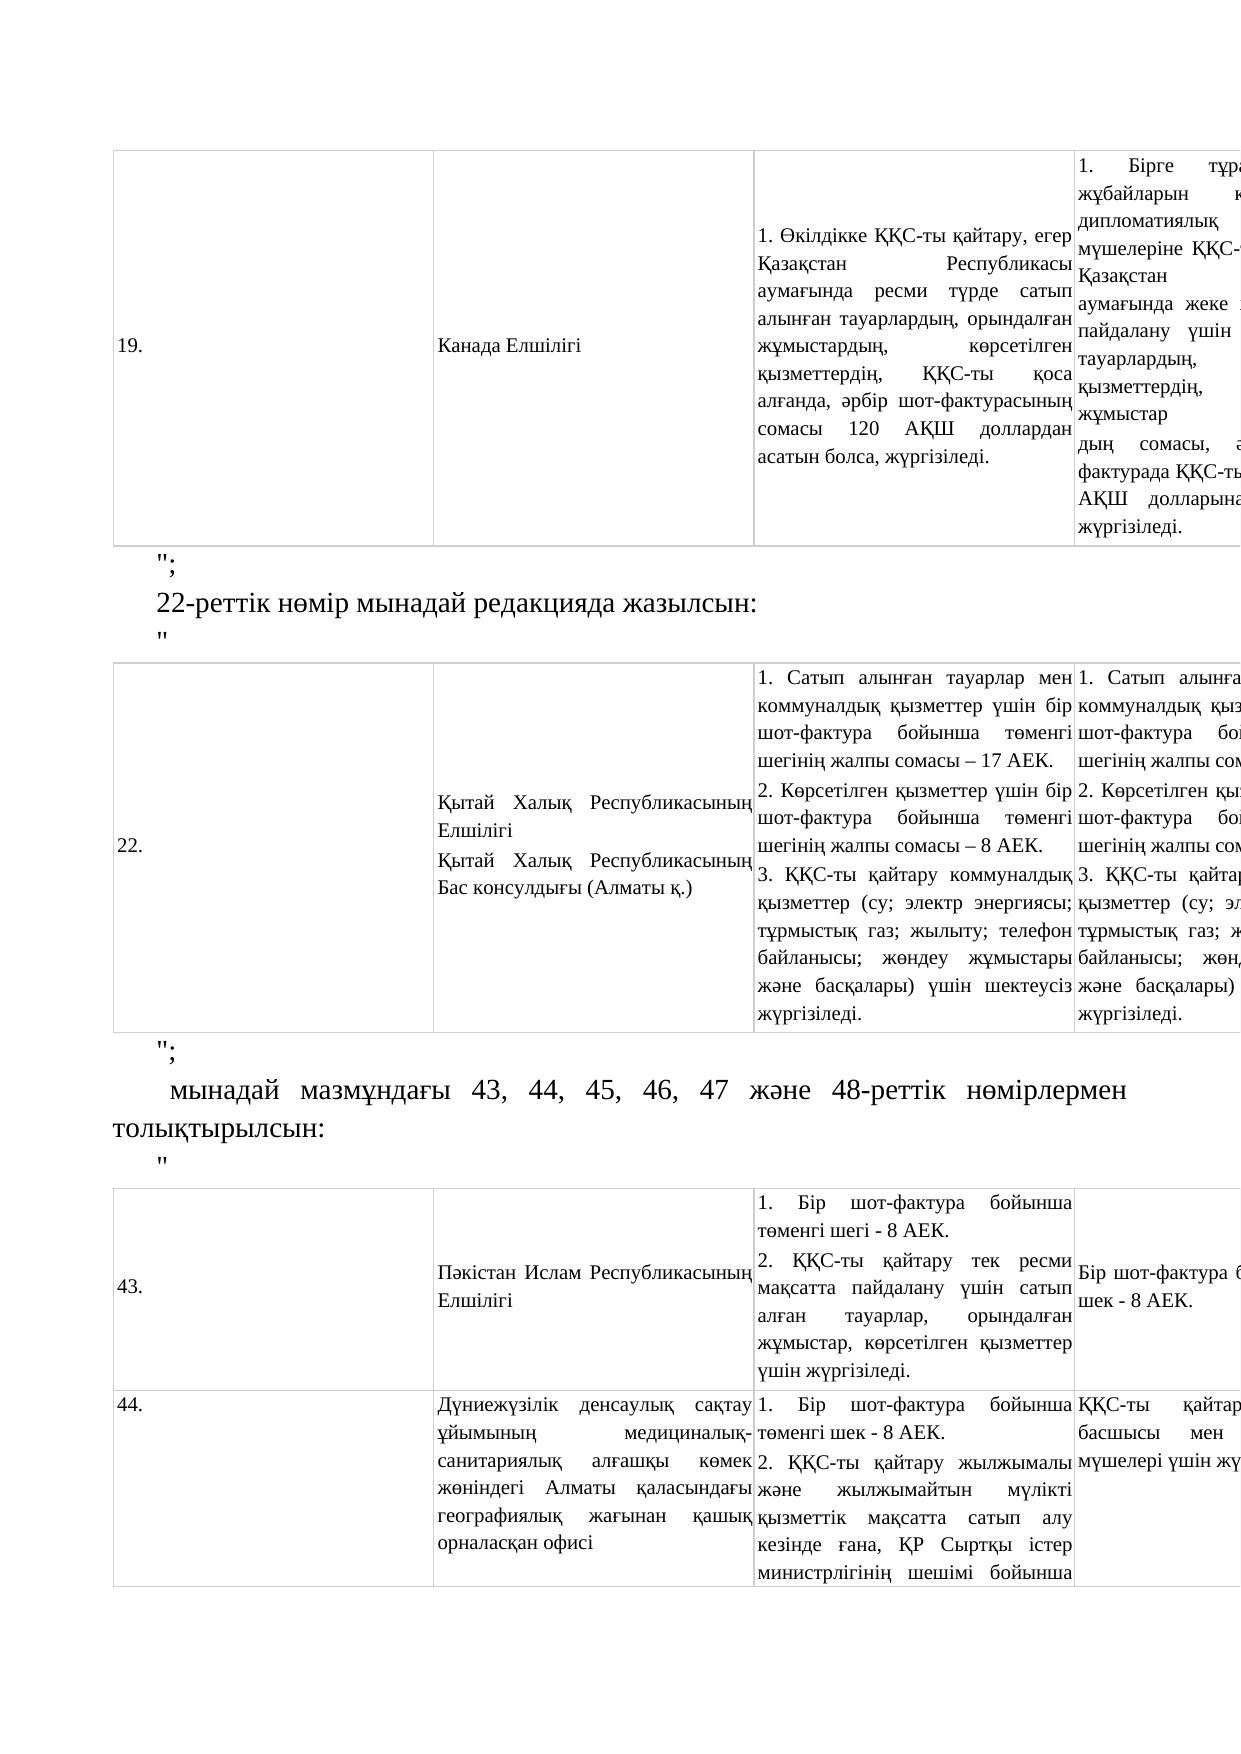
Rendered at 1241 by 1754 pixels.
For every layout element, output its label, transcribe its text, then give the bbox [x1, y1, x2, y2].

text мынадай мазмұндағы 43, 44, 45, 46, 47 және 48-реттік нөмірлермен толықтырылсын: [112, 1072, 1128, 1144]
table_header 1. Бір шот-фактура бойынша төменгі шегі - 8 АЕК. 2. ҚҚС-ты қайтару тек ресми мақсатта пайдалану үшін сатып алған тауарлар, орындалған жұмыстар, көрсетілген қызметтер үшін жүргізіледі. [755, 1189, 1074, 1389]
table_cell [434, 1391, 753, 1586]
text "; [112, 1033, 1128, 1067]
table_header 22. [114, 664, 433, 1032]
text 22-реттік нөмір мынадай редакцияда жазылсын: [112, 585, 1128, 619]
table_header 1. Сатып алынған тауарлар мен коммуналдық қызметтер үшін бір шот-фактура бойынша төменгі шегінің жалпы сомасы – 17 АЕК. 2. Көрсетілген қызметтер үшін бір шот-фактура бойынша төменгі шегінің жалпы сомасы – 8 АЕК. 3. ҚҚС-ты қайтару коммуналдық қызметтер (су; электр энергиясы; тұрмыстық газ; жылыту; телефон байланысы; жөндеу жұмыстары және басқалары) үшін шектеусіз жүргізіледі. [755, 664, 1074, 1032]
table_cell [1075, 1391, 1240, 1586]
text "; [112, 547, 1128, 580]
table_header Қытай Халық Республикасының Елшілігі Қытай Халық Республикасының Бас консулдығы (Алматы қ.) [434, 664, 753, 1032]
table_cell 44. [114, 1391, 433, 1586]
table_header 1. Бірге тұратын олардың жұбайларын қоса алғанда, дипломатиялық персонал мүшелеріне ҚҚС-ты қайтару, егер Қазақстан Республикасы аумағында жеке және отбасылық пайдалану үшiн сатып алынған тауарлардың, көрсетілген қызметтердің, орындалған жұмыстар дың сомасы, әр жеке шот-фактурада ҚҚС-ты қоса алғанда 80 АҚШ долларынан асып кетсе, жүргізіледі. [1075, 151, 1240, 545]
table_header Канада Елшілігі [434, 151, 753, 545]
text " [112, 624, 1128, 657]
table_header 19. [114, 151, 433, 545]
table_header 43. [114, 1189, 433, 1389]
text " [112, 1149, 1128, 1182]
table_header 1. Өкілдікке ҚҚС-ты қайтару, егер Қазақстан Республикасы аумағында ресми түрде сатып алынған тауарлардың, орындалған жұмыстардың, көрсетілген қызметтердің, ҚҚС-ты қоса алғанда, әрбір шот-фактурасының сомасы 120 АҚШ доллардан асатын болса, жүргізіледі. [755, 151, 1074, 545]
table_header Пәкістан Ислам Республикасының Елшілігі [434, 1189, 753, 1389]
table_header Бір шот-фактура бойынша төменгі шек - 8 АЕК. [1075, 1189, 1240, 1389]
table_header 1. Сатып алынған тауарлар мен коммуналдық қызметтер үшін бір шот-фактура бойынша төменгі шегінің жалпы сомасы – 17 АЕК. 2. Көрсетілген қызметтер үшін бір шот-фактура бойынша төменгі шегінің жалпы сомасы – 8 АЕК. 3. ҚҚС-ты қайтару коммуналдық қызметтер (су; электр энергиясы; тұрмыстық газ; жылыту; телефон байланысы; жөндеу жұмыстары және басқалары) үшін шектеусіз жүргізіледі. [1075, 664, 1240, 1032]
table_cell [755, 1391, 1074, 1586]
